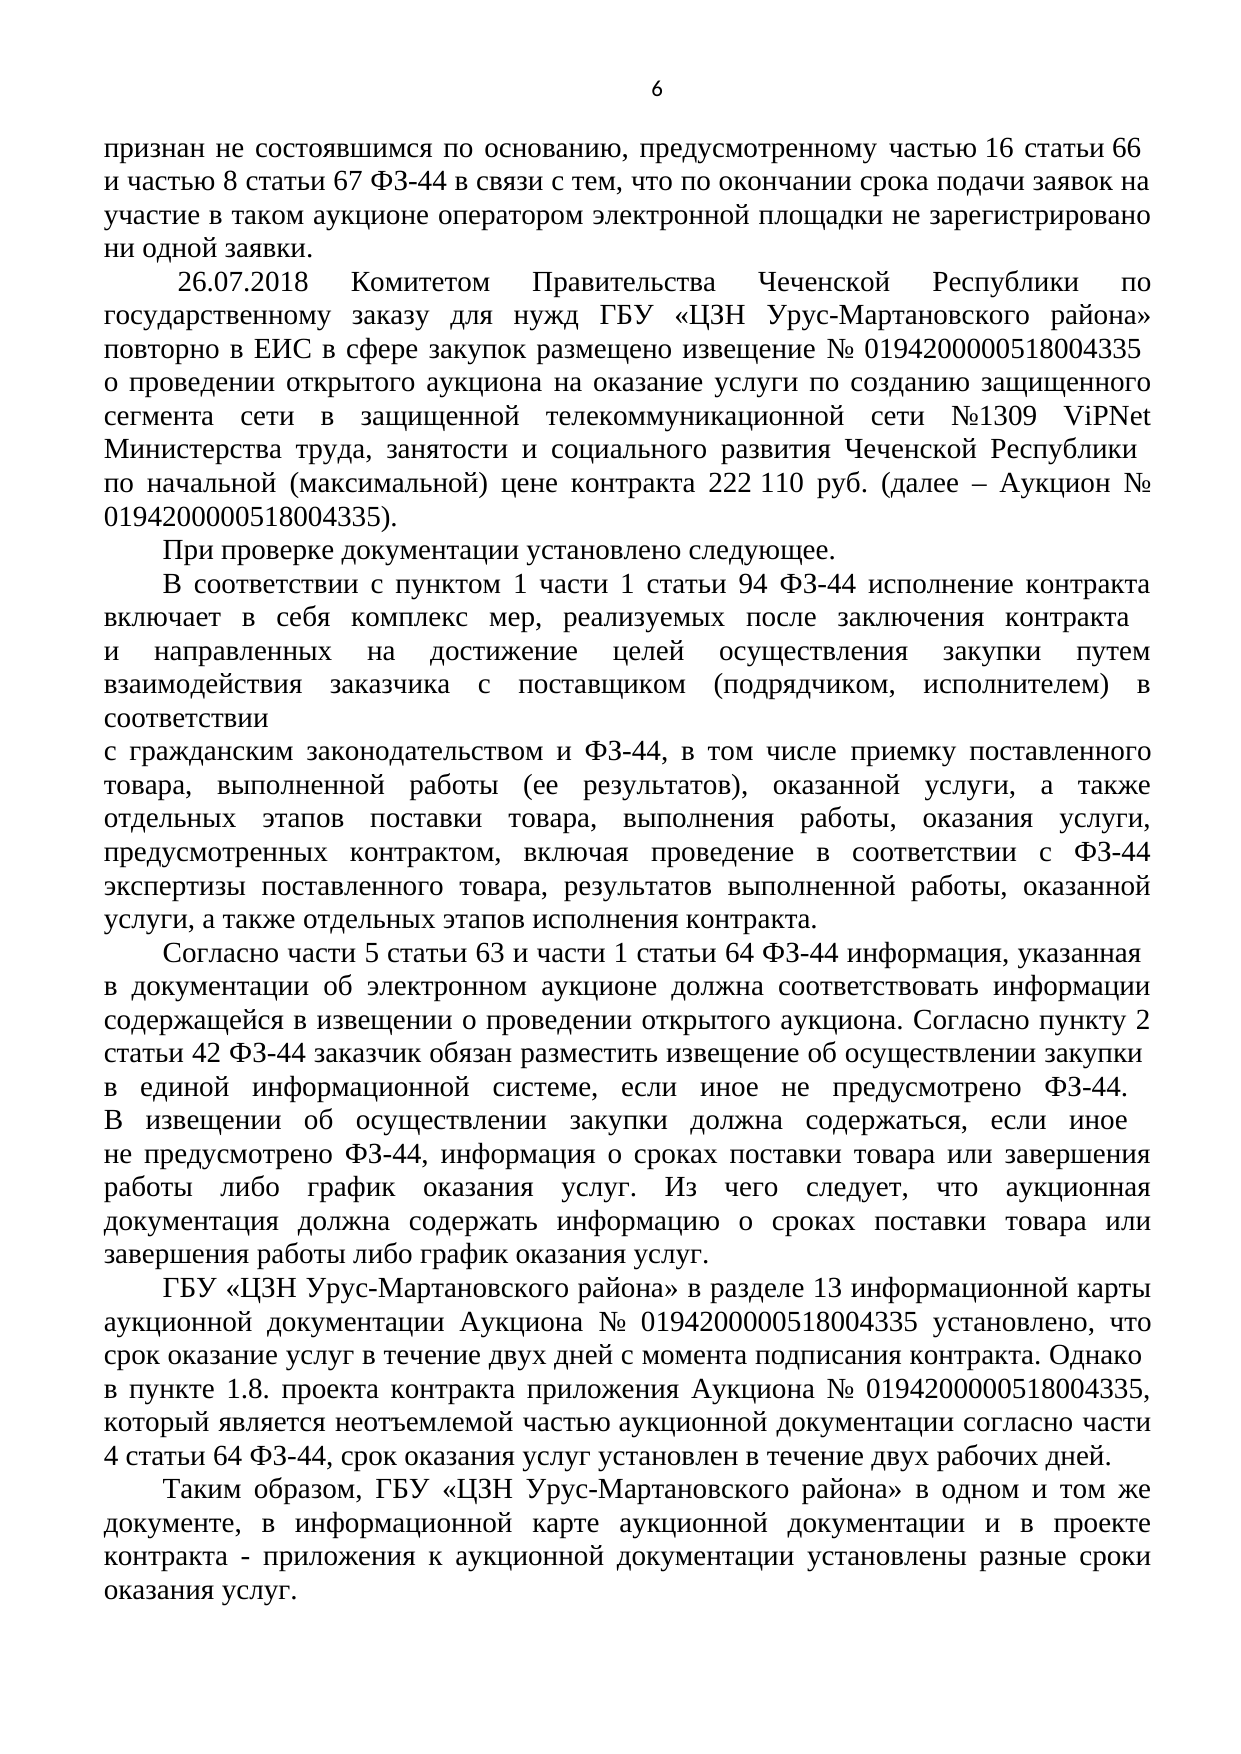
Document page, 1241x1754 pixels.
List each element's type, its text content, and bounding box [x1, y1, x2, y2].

text В соответствии с пунктом 1 части 1 статьи 94 ФЗ-44 исполнение контракта включает в себя комплекс мер, реализуемых после заключения контракта и направленных на достижение целей осуществления закупки путем взаимодействия заказчика с поставщиком (подрядчиком, исполнителем) в соответствии с гражданским законодательством и ФЗ-44, в том числе приемку поставленного товара, выполненной работы (ее результатов), оказанной услуги, а также отдельных этапов поставки товара, выполнения работы, оказания услуги, предусмотренных контрактом, включая проведение в соответствии с ФЗ-44 экспертизы поставленного товара, результатов выполненной работы, оказанной услуги, а также отдельных этапов исполнения контракта. [103, 566, 1152, 935]
text 26.07.2018 Комитетом Правительства Чеченской Республики по государственному заказу для нужд ГБУ «ЦЗН Урус-Мартановского района» повторно в ЕИС в сфере закупок размещено извещение № 0194200000518004335 о проведении открытого аукциона на оказание услуги по созданию защищенного сегмента сети в защищенной телекоммуникационной сети №1309 ViPNet Министерства труда, занятости и социального развития Чеченской Республики по начальной (максимальной) цене контракта 222 110 руб. (далее – Аукцион № 0194200000518004335). [103, 264, 1152, 532]
text При проверке документации установлено следующее. [162, 532, 1152, 566]
text Согласно части 5 статьи 63 и части 1 статьи 64 ФЗ-44 информация, указанная в документации об электронном аукционе должна соответствовать информации содержащейся в извещении о проведении открытого аукциона. Согласно пункту 2 статьи 42 ФЗ-44 заказчик обязан разместить извещение об осуществлении закупки в единой информационной системе, если иное не предусмотрено ФЗ-44. В извещении об осуществлении закупки должна содержаться, если иное не предусмотрено ФЗ-44, информация о сроках поставки товара или завершения работы либо график оказания услуг. Из чего следует, что аукционная документация должна содержать информацию о сроках поставки товара или завершения работы либо график оказания услуг. [103, 935, 1152, 1270]
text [103, 130, 1152, 264]
text Таким образом, ГБУ «ЦЗН Урус-Мартановского района» в одном и том же документе, в информационной карте аукционной документации и в проекте контракта - приложения к аукционной документации установлены разные сроки оказания услуг. [103, 1471, 1152, 1606]
text ГБУ «ЦЗН Урус-Мартановского района» в разделе 13 информационной карты аукционной документации Аукциона № 0194200000518004335 установлено, что срок оказание услуг в течение двух дней с момента подписания контракта. Однако в пункте 1.8. проекта контракта приложения Аукциона № 0194200000518004335, который является неотъемлемой частью аукционной документации согласно части 4 статьи 64 ФЗ-44, срок оказания услуг установлен в течение двух рабочих дней. [103, 1270, 1152, 1471]
